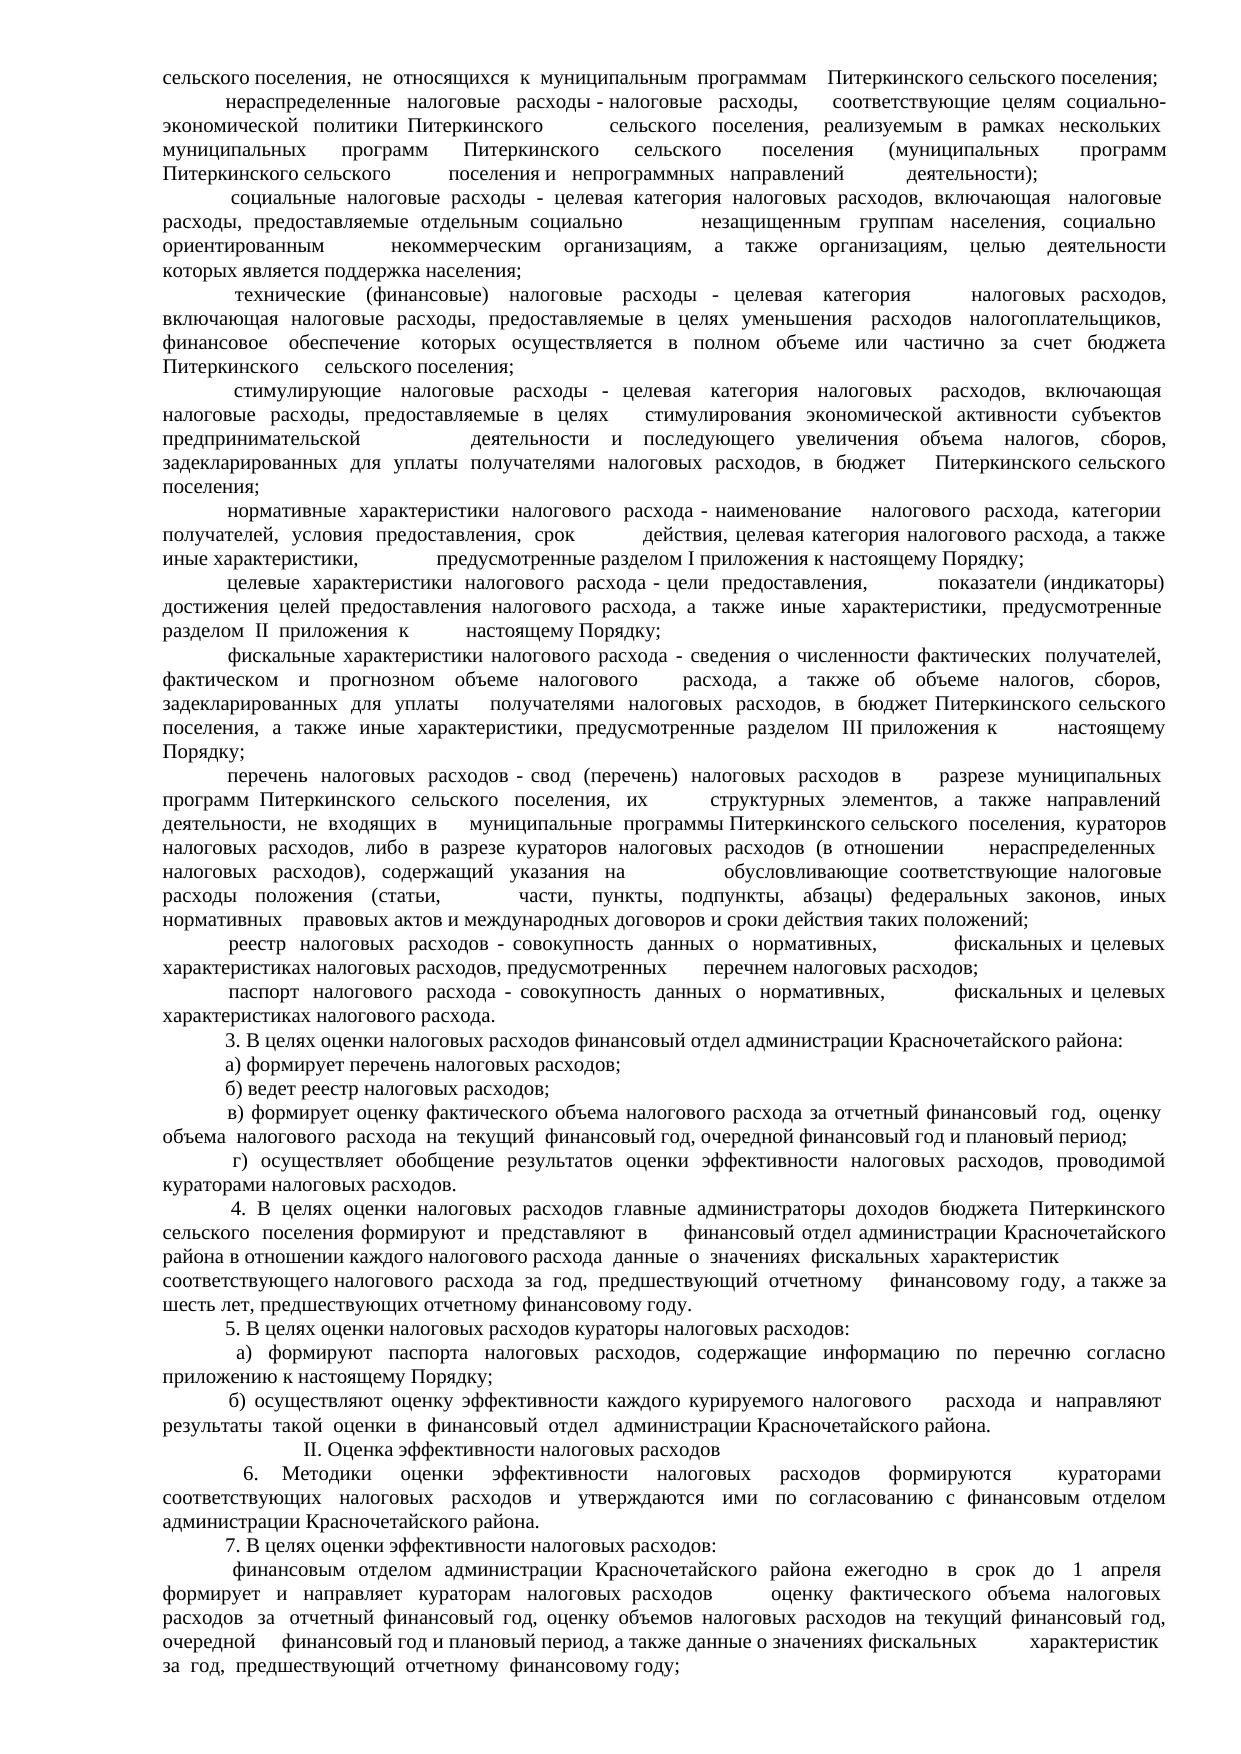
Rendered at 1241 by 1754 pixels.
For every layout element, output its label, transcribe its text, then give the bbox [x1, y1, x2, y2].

text г) осуществляет обобщение результатов оценки эффективности налоговых расходов, проводимой кураторами налоговых расходов. [162, 1148, 1167, 1196]
text в) формирует оценку фактического объема налогового расхода за отчетный финансовый год, оценку объема налогового расхода на текущий финансовый год, очередной финансовый год и плановый период; [162, 1100, 1167, 1148]
text а) формируют паспорта налоговых расходов, содержащие информацию по перечню согласно приложению к настоящему Порядку; [162, 1340, 1167, 1388]
text фискальные характеристики налогового расхода - сведения о численности фактических получателей, фактическом и прогнозном объеме налогового расхода, а также об объеме налогов, сборов, задекларированных для уплаты получателями налоговых расходов, в бюджет Питеркинского сельского поселения, а также иные характеристики, предусмотренные разделом III приложения к настоящему Порядку; [162, 642, 1167, 763]
text II. Оценка эффективности налоговых расходов [162, 1437, 1167, 1461]
text 5. В целях оценки налоговых расходов кураторы налоговых расходов: [162, 1316, 1167, 1340]
text 7. В целях оценки эффективности налоговых расходов: [162, 1533, 1167, 1557]
text 6. Методики оценки эффективности налоговых расходов формируются кураторами соответствующих налоговых расходов и утверждаются ими по согласованию с финансовым отделом администрации Красночетайского района. [162, 1461, 1167, 1533]
text стимулирующие налоговые расходы - целевая категория налоговых расходов, включающая налоговые расходы, предоставляемые в целях стимулирования экономической активности субъектов предпринимательской деятельности и последующего увеличения объема налогов, сборов, задекларированных для уплаты получателями налоговых расходов, в бюджет Питеркинского сельского поселения; [162, 378, 1167, 498]
text нормативные характеристики налогового расхода - наименование налогового расхода, категории получателей, условия предоставления, срок действия, целевая категория налогового расхода, а также иные характеристики, предусмотренные разделом I приложения к настоящему Порядку; [162, 498, 1167, 570]
text 3. В целях оценки налоговых расходов финансовый отдел администрации Красночетайского района: [162, 1027, 1167, 1052]
text финансовым отделом администрации Красночетайского района ежегодно в срок до 1 апреля формирует и направляет кураторам налоговых расходов оценку фактического объема налоговых расходов за отчетный финансовый год, оценку объемов налоговых расходов на текущий финансовый год, очередной финансовый год и плановый период, а также данные о значениях фискальных характеристик за год, предшествующий отчетному финансовому году; [162, 1557, 1167, 1677]
text реестр налоговых расходов - совокупность данных о нормативных, фискальных и целевых характеристиках налоговых расходов, предусмотренных перечнем налоговых расходов; [162, 931, 1167, 979]
text б) осуществляют оценку эффективности каждого курируемого налогового расхода и направляют результаты такой оценки в финансовый отдел администрации Красночетайского района. [162, 1388, 1167, 1437]
text перечень налоговых расходов - свод (перечень) налоговых расходов в разрезе муниципальных программ Питеркинского сельского поселения, их структурных элементов, а также направлений деятельности, не входящих в муниципальные программы Питеркинского сельского поселения, кураторов налоговых расходов, либо в разрезе кураторов налоговых расходов (в отношении нераспределенных налоговых расходов), содержащий указания на обусловливающие соответствующие налоговые расходы положения (статьи, части, пункты, подпункты, абзацы) федеральных законов, иных нормативных правовых актов и международных договоров и сроки действия таких положений; [162, 763, 1167, 931]
text паспорт налогового расхода - совокупность данных о нормативных, фискальных и целевых характеристиках налогового расхода. [162, 979, 1167, 1027]
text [162, 65, 1167, 89]
text нераспределенные налоговые расходы - налоговые расходы, соответствующие целям социально-экономической политики Питеркинского сельского поселения, реализуемым в рамках нескольких муниципальных программ Питеркинского сельского поселения (муниципальных программ Питеркинского сельского поселения и непрограммных направлений деятельности); [162, 89, 1167, 185]
text 4. В целях оценки налоговых расходов главные администраторы доходов бюджета Питеркинского сельского поселения формируют и представляют в финансовый отдел администрации Красночетайского района в отношении каждого налогового расхода данные о значениях фискальных характеристик соответствующего налогового расхода за год, предшествующий отчетному финансовому году, а также за шесть лет, предшествующих отчетному финансовому году. [162, 1196, 1167, 1316]
text социальные налоговые расходы - целевая категория налоговых расходов, включающая налоговые расходы, предоставляемые отдельным социально незащищенным группам населения, социально ориентированным некоммерческим организациям, а также организациям, целью деятельности которых является поддержка населения; [162, 185, 1167, 282]
text целевые характеристики налогового расхода - цели предоставления, показатели (индикаторы) достижения целей предоставления налогового расхода, а также иные характеристики, предусмотренные разделом II приложения к настоящему Порядку; [162, 570, 1167, 642]
text б) ведет реестр налоговых расходов; [162, 1076, 1167, 1100]
text а) формирует перечень налоговых расходов; [162, 1052, 1167, 1076]
text технические (финансовые) налоговые расходы - целевая категория налоговых расходов, включающая налоговые расходы, предоставляемые в целях уменьшения расходов налогоплательщиков, финансовое обеспечение которых осуществляется в полном объеме или частично за счет бюджета Питеркинского сельского поселения; [162, 282, 1167, 378]
